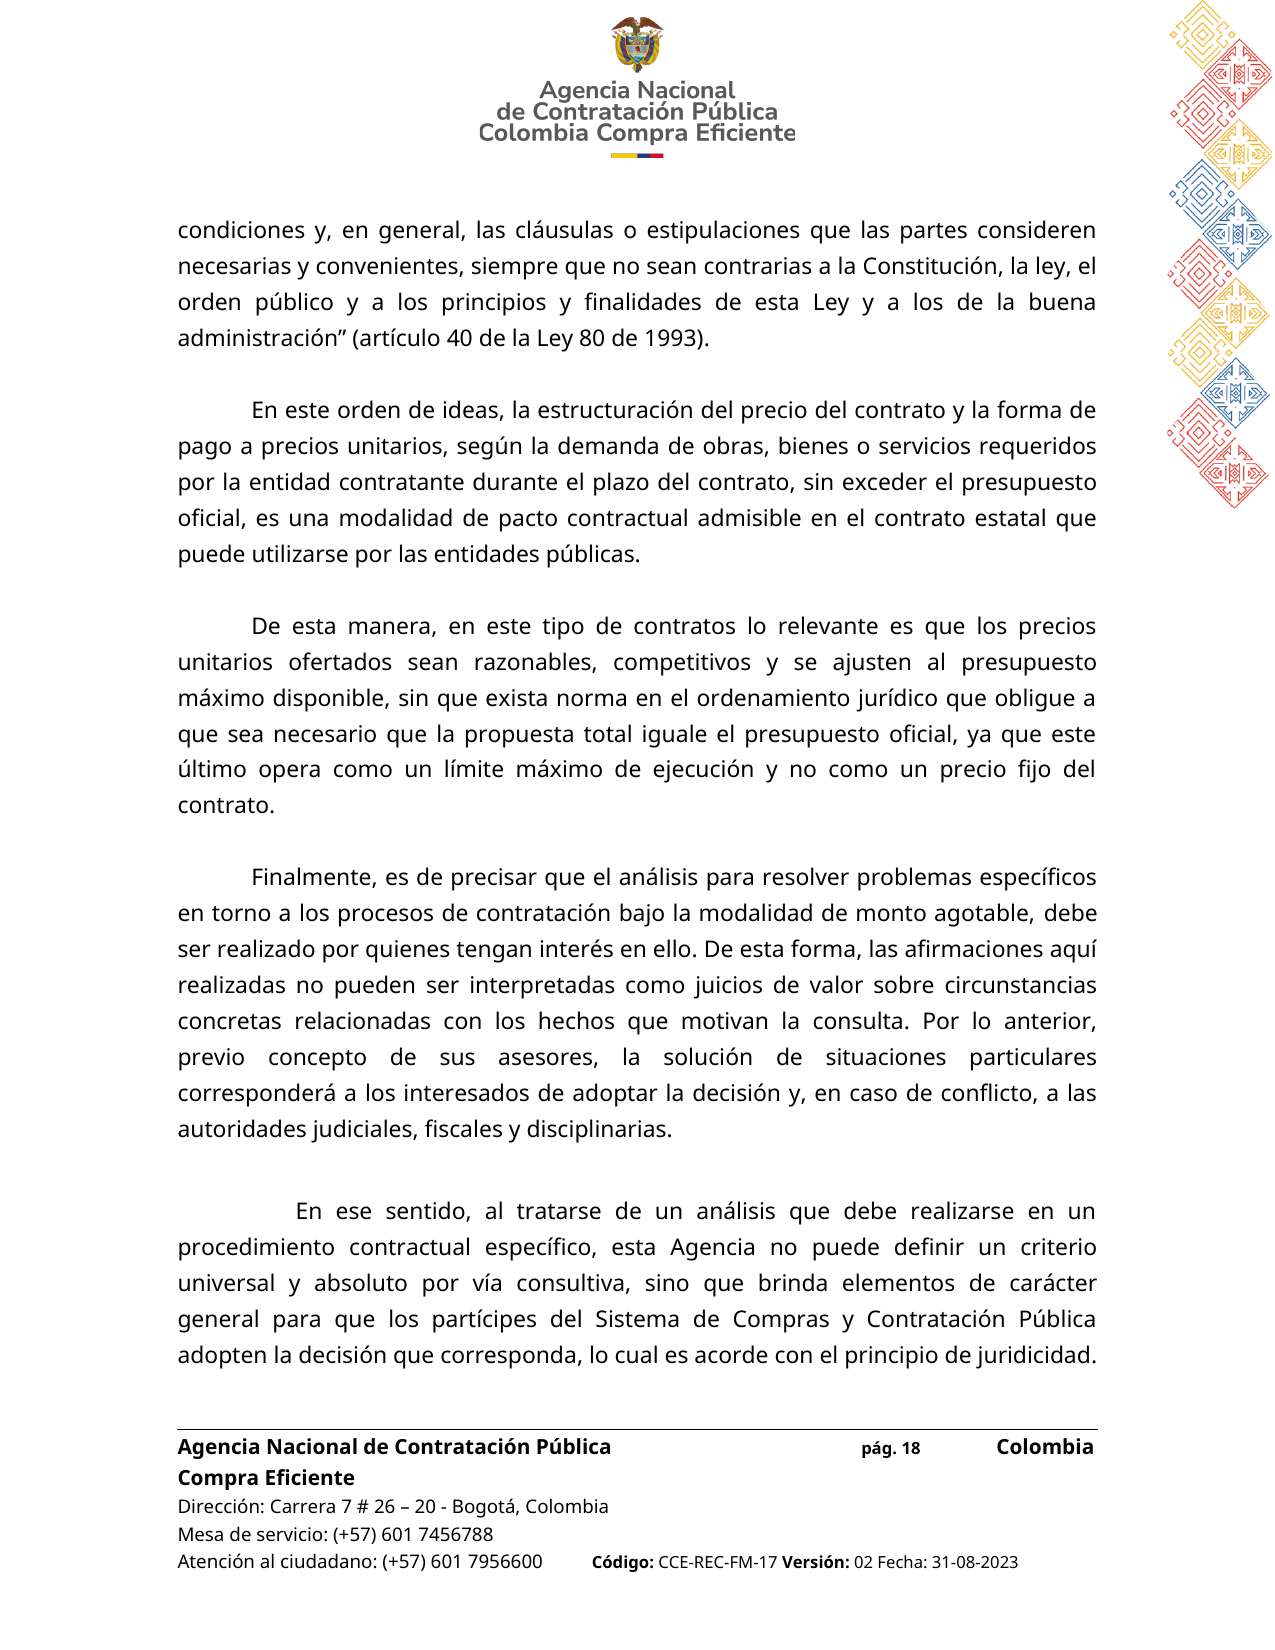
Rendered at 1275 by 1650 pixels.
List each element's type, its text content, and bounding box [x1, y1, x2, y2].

text Finalmente, es de precisar que el análisis para resolver problemas específicos en torno a los procesos de contratación bajo la modalidad de monto agotable, debe ser realizado por quienes tengan interés en ello. De esta forma, las afirmaciones aquí realizadas no pueden ser interpretadas como juicios de valor sobre circunstancias concretas relacionadas con los hechos que motivan la consulta. Por lo anterior, previo concepto de sus asesores, la solución de situaciones particulares corresponderá a los interesados de adoptar la decisión y, en caso de conflicto, a las autoridades judiciales, fiscales y disciplinarias. [177, 861, 1098, 1144]
picture [1165, 0, 1272, 506]
text De esta manera, en este tipo de contratos lo relevante es que los precios unitarios ofertados sean razonables, competitivos y se ajusten al presupuesto máximo disponible, sin que exista norma en el ordenamiento jurídico que obligue a que sea necesario que la propuesta total iguale el presupuesto oficial, ya que este último opera como un límite máximo de ejecución y no como un precio fijo del contrato. [177, 610, 1098, 821]
text En este orden de ideas, la estructuración del precio del contrato y la forma de pago a precios unitarios, según la demanda de obras, bienes o servicios requeridos por la entidad contratante durante el plazo del contrato, sin exceder el presupuesto oficial, es una modalidad de pacto contractual admisible en el contrato estatal que puede utilizarse por las entidades públicas. [177, 394, 1098, 569]
picture [479, 17, 796, 158]
